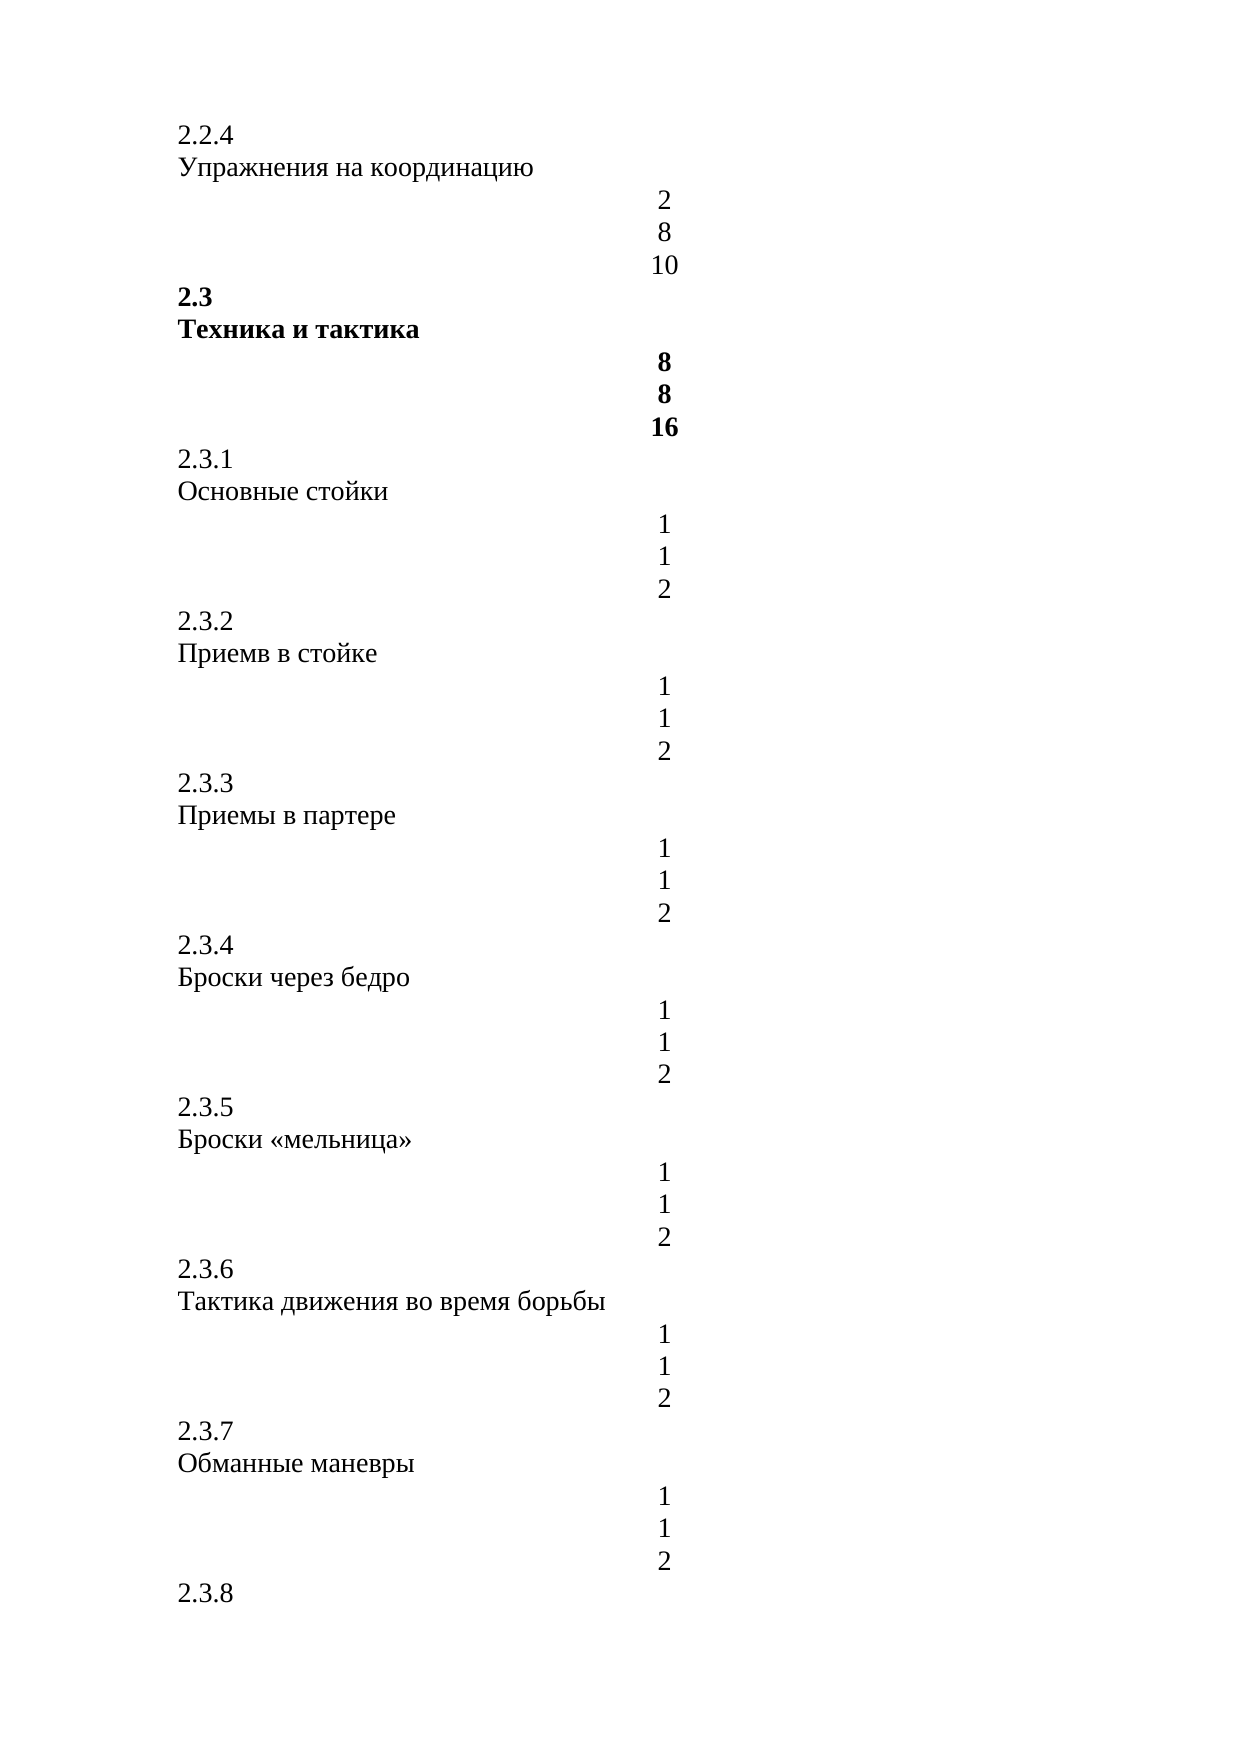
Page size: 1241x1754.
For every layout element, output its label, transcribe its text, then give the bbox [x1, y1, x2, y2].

text 8 [177, 215, 1152, 248]
text 2.2.4 [177, 118, 1152, 151]
text 1 [177, 1317, 1152, 1349]
text 2.3.8 [177, 1576, 1152, 1608]
text 16 [177, 410, 1152, 442]
text 2 [177, 734, 1152, 766]
text Тактика движения во время борьбы [177, 1284, 1152, 1317]
text 2.3.3 [177, 766, 1152, 798]
text 1 [177, 1349, 1152, 1382]
text 8 [177, 345, 1152, 377]
text 2 [177, 1543, 1152, 1576]
text Техника и тактика [177, 312, 1152, 345]
text 1 [177, 539, 1152, 572]
text 2 [177, 183, 1152, 215]
text 2.3.6 [177, 1252, 1152, 1284]
text 2.3.2 [177, 604, 1152, 636]
text 1 [177, 863, 1152, 896]
text 2 [177, 1382, 1152, 1414]
text Упражнения на координацию [177, 151, 1152, 183]
text 2.3.1 [177, 442, 1152, 474]
text 2 [177, 896, 1152, 928]
text 10 [177, 248, 1152, 280]
text 2.3.4 [177, 928, 1152, 960]
text 8 [177, 377, 1152, 410]
text Приемв в стойке [177, 636, 1152, 669]
text 1 [177, 669, 1152, 701]
text 1 [177, 993, 1152, 1025]
text 1 [177, 831, 1152, 863]
text 1 [177, 1187, 1152, 1219]
text 1 [177, 507, 1152, 539]
text Броски через бедро [177, 960, 1152, 993]
text 1 [177, 701, 1152, 734]
text 1 [177, 1511, 1152, 1543]
text 2 [177, 1219, 1152, 1252]
text 2.3.5 [177, 1090, 1152, 1122]
text 1 [177, 1479, 1152, 1511]
text Основные стойки [177, 474, 1152, 507]
text Приемы в партере [177, 798, 1152, 831]
text 2.3.7 [177, 1414, 1152, 1446]
text 2.3 [177, 280, 1152, 312]
text Обманные маневры [177, 1446, 1152, 1479]
text 1 [177, 1025, 1152, 1058]
text Броски «мельница» [177, 1122, 1152, 1155]
text 1 [177, 1155, 1152, 1187]
text 2 [177, 1058, 1152, 1090]
text 2 [177, 572, 1152, 604]
